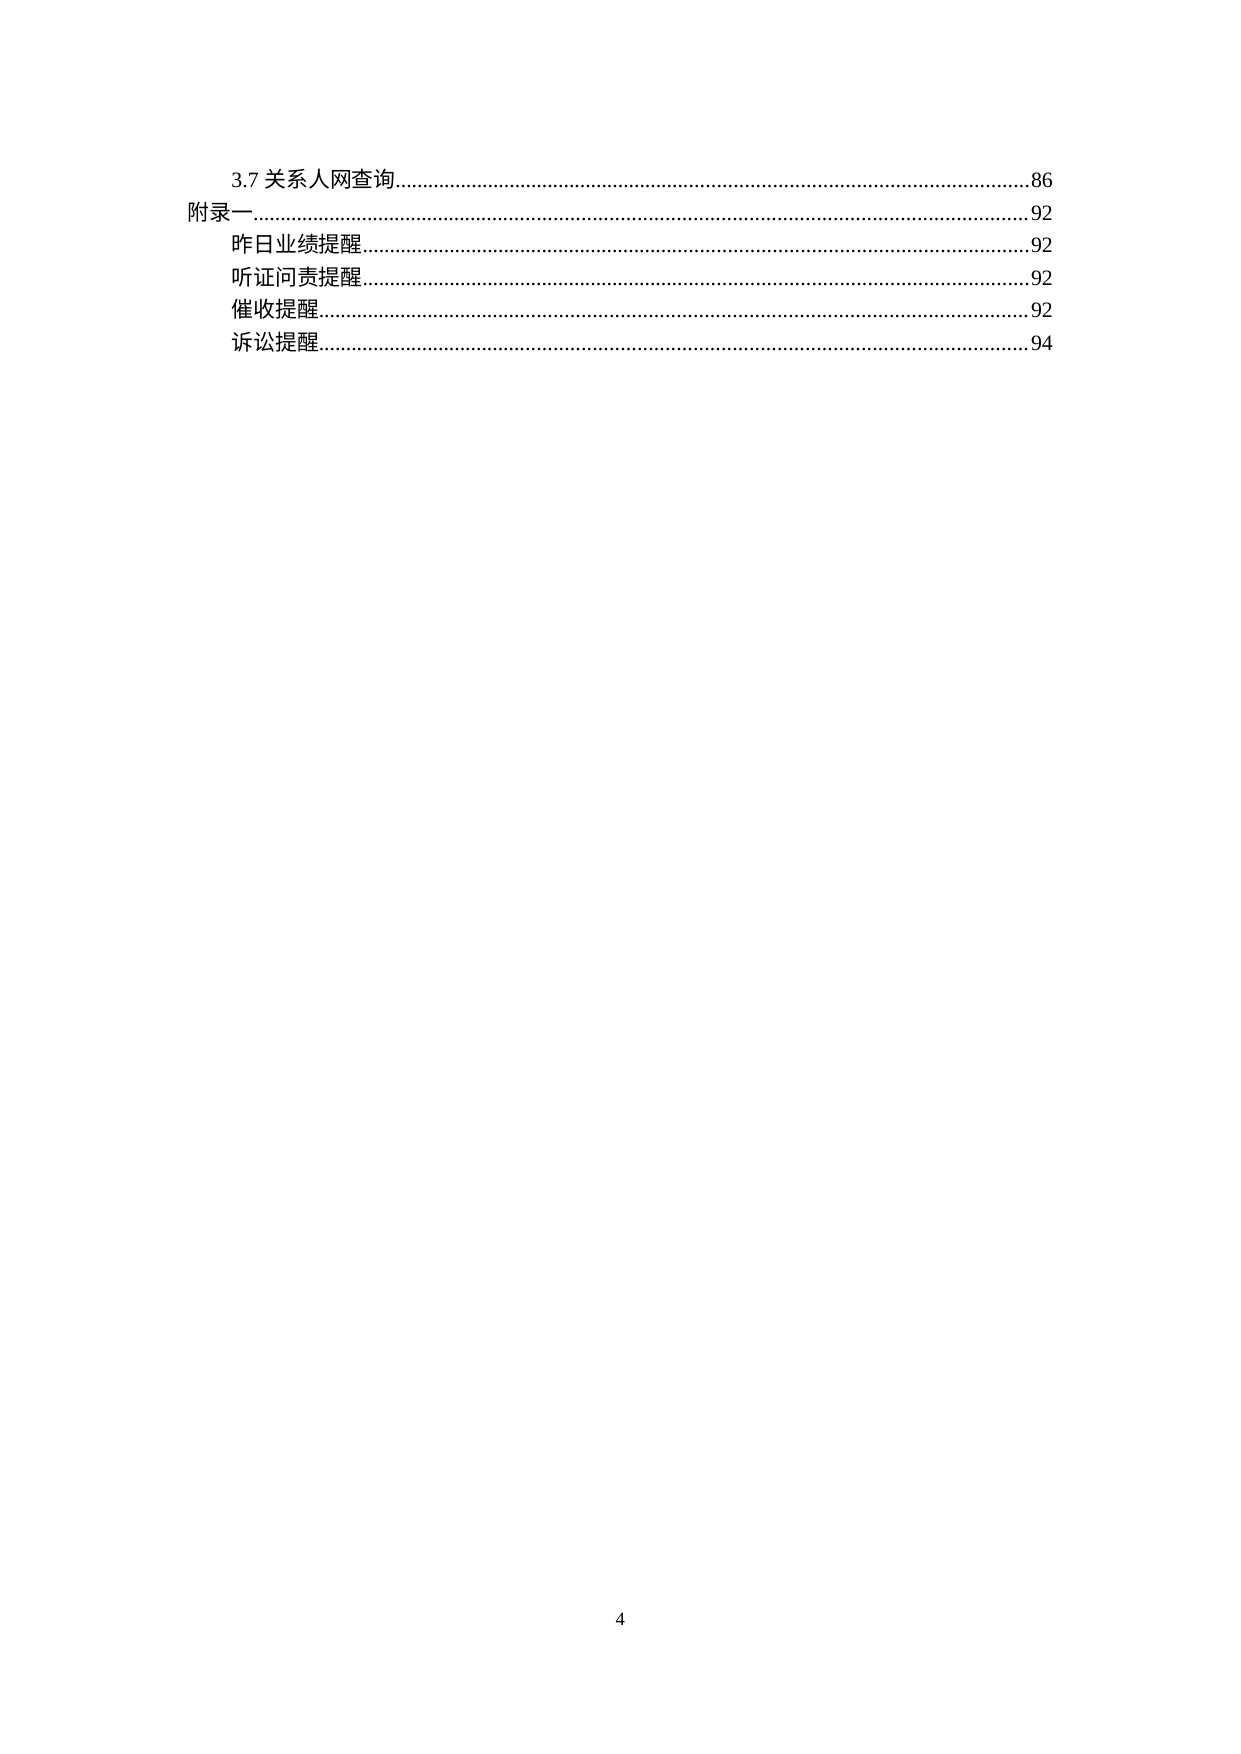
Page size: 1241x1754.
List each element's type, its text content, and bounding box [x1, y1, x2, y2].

text 听证问责提醒 92 [231, 259, 1053, 292]
text 3.7 关系人网查询 86 [231, 162, 1053, 194]
text 附录一 92 [187, 194, 1053, 227]
text 昨日业绩提醒 92 [231, 227, 1053, 259]
text 催收提醒 92 [231, 292, 1053, 324]
text 诉讼提醒 94 [231, 324, 1053, 357]
